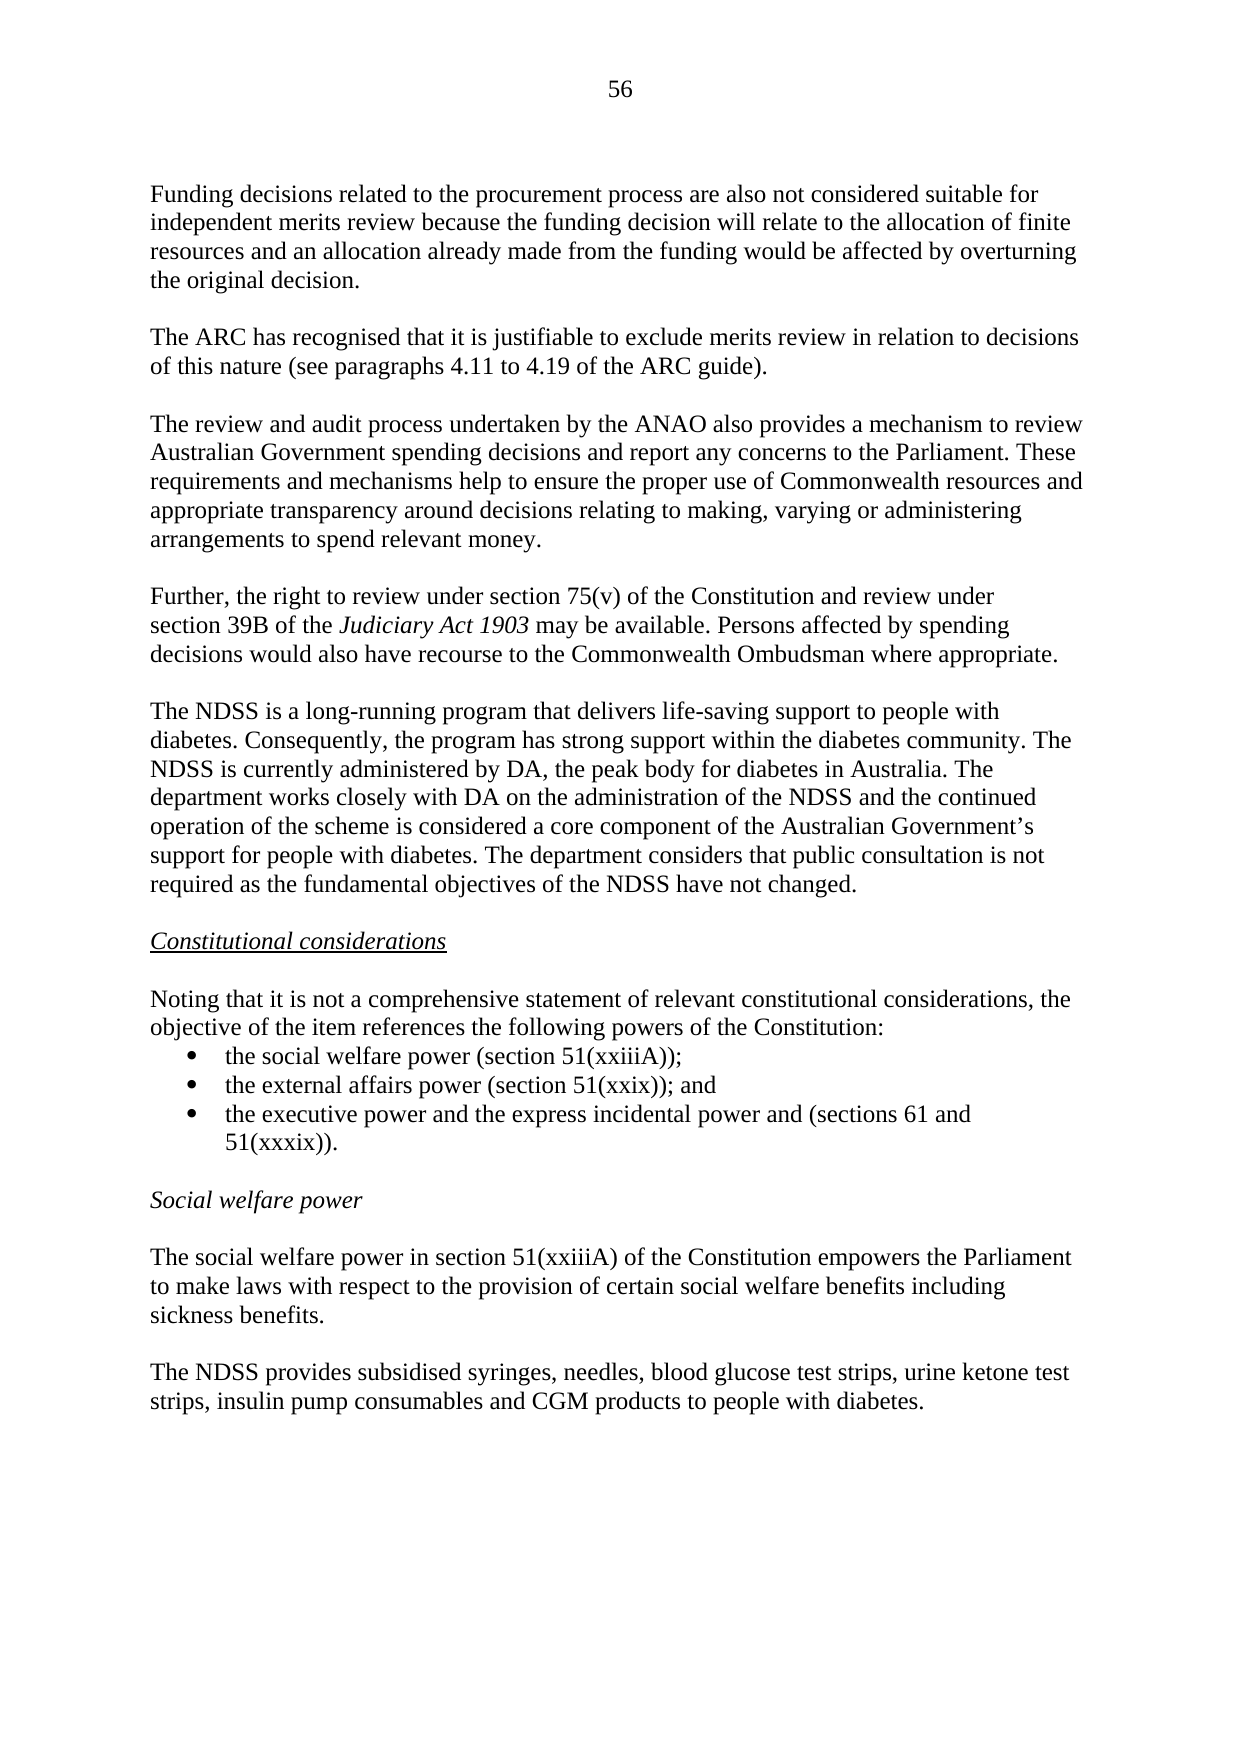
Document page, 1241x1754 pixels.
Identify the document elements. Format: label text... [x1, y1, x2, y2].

text The review and audit process undertaken by the ANAO also provides a mechanism to review Australian Government spending decisions and report any concerns to the Parliament. These requirements and mechanisms help to ensure the proper use of Commonwealth resources and appropriate transparency around decisions relating to making, varying or administering arrangements to spend relevant money. [150, 409, 1090, 552]
text Noting that it is not a comprehensive statement of relevant constitutional considerations, the objective of the item references the following powers of the Constitution: [150, 984, 1090, 1041]
text The NDSS provides subsidised syringes, needles, blood glucose test strips, urine ketone test strips, insulin pump consumables and CGM products to people with diabetes. [150, 1357, 1090, 1415]
list the social welfare power (section 51(xxiiiA)); [187, 1041, 1090, 1070]
text Funding decisions related to the procurement process are also not considered suitable for independent merits review because the funding decision will relate to the allocation of finite resources and an allocation already made from the funding would be affected by overturning the original decision. [150, 179, 1090, 294]
list the executive power and the express incidental power and (sections 61 and 51(xxxix)). [187, 1099, 1090, 1156]
list the external affairs power (section 51(xxix)); and [187, 1070, 1090, 1099]
text The social welfare power in section 51(xxiiiA) of the Constitution empowers the Parliament to make laws with respect to the provision of certain social welfare benefits including sickness benefits. [150, 1242, 1090, 1329]
text Constitutional considerations [150, 926, 1090, 955]
text The ARC has recognised that it is justifiable to exclude merits review in relation to decisions of this nature (see paragraphs 4.11 to 4.19 of the ARC guide). [150, 322, 1090, 380]
text Social welfare power [150, 1185, 1090, 1214]
text The NDSS is a long-running program that delivers life-saving support to people with diabetes. Consequently, the program has strong support within the diabetes community. The NDSS is currently administered by DA, the peak body for diabetes in Australia. The department works closely with DA on the administration of the NDSS and the continued operation of the scheme is considered a core component of the Australian Government’s support for people with diabetes. The department considers that public consultation is not required as the fundamental objectives of the NDSS have not changed. [150, 696, 1090, 897]
text Further, the right to review under section 75(v) of the Constitution and review under section 39B of the Judiciary Act 1903 may be available. Persons affected by spending decisions would also have recourse to the Commonwealth Ombudsman where appropriate. [150, 581, 1090, 667]
